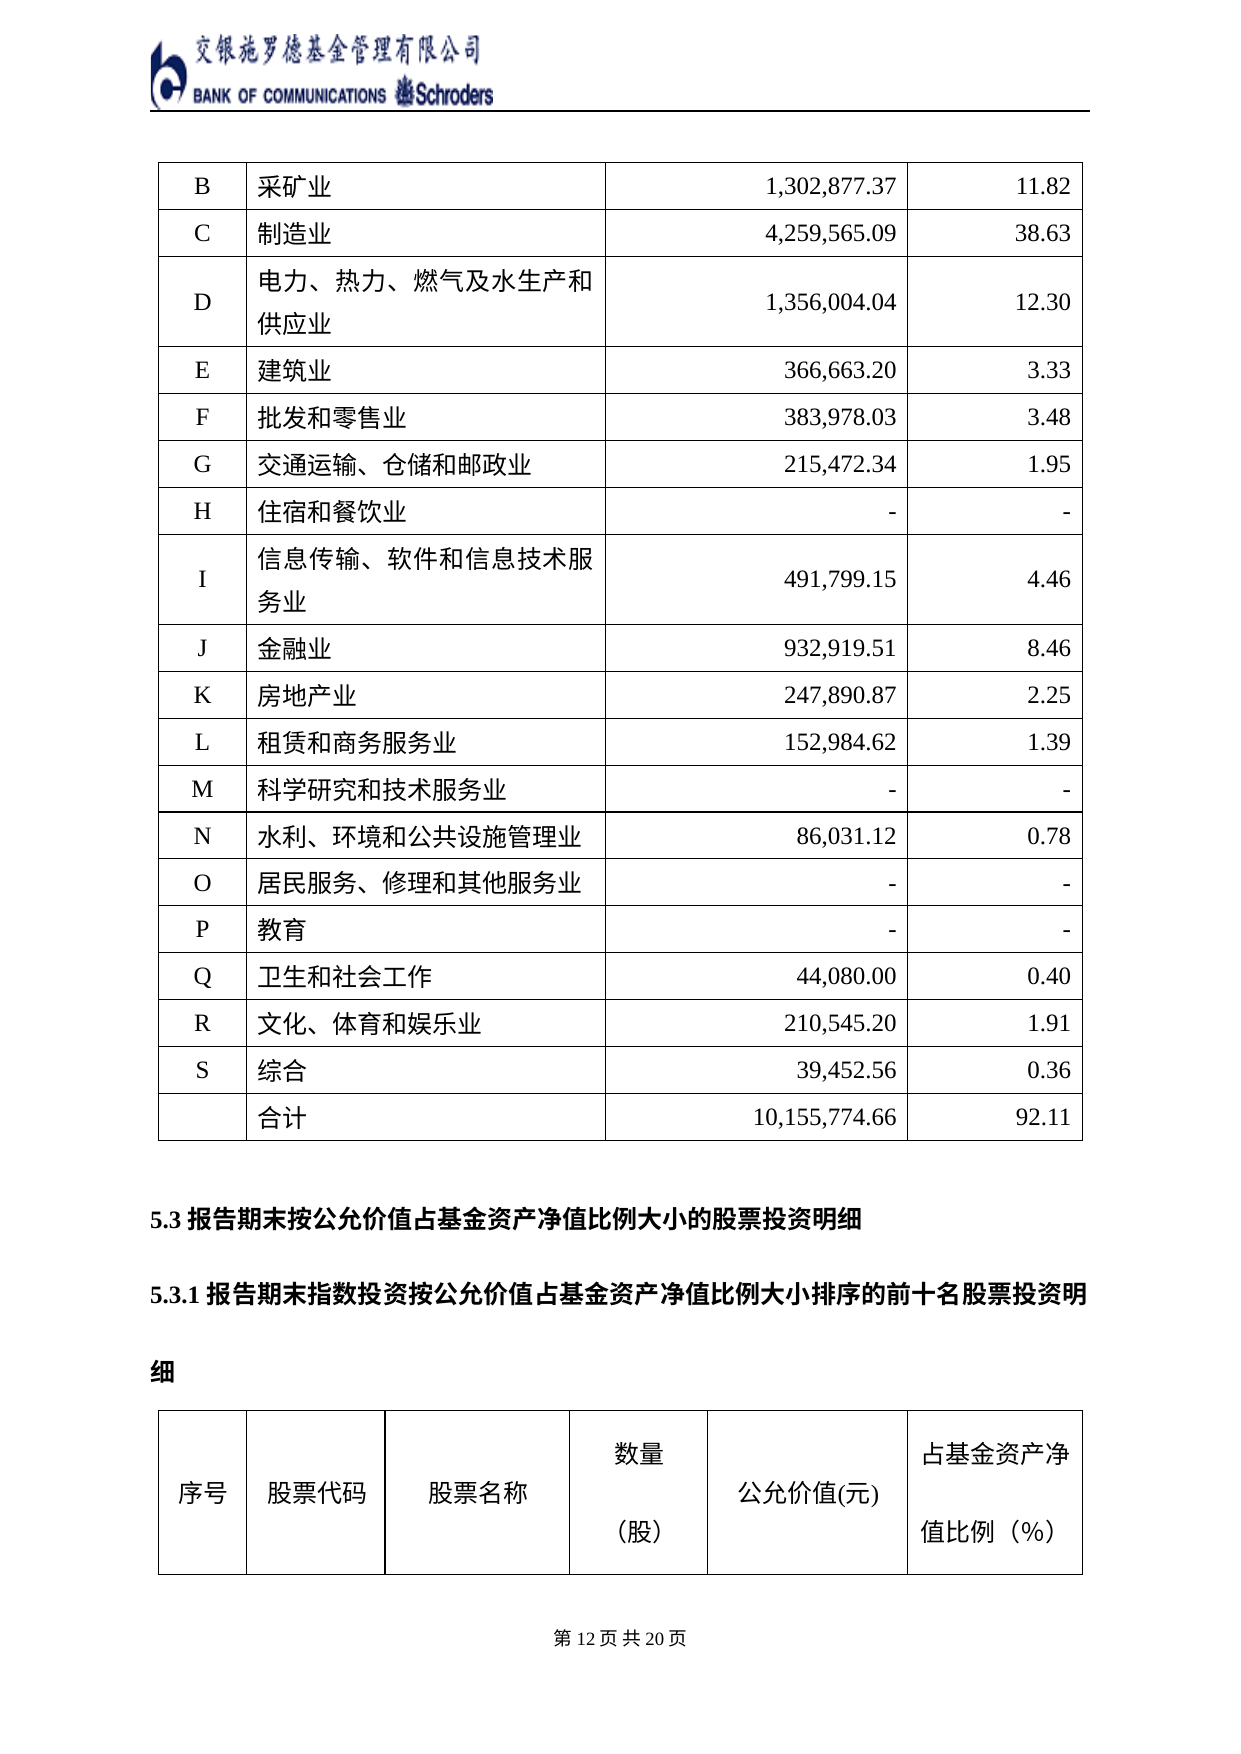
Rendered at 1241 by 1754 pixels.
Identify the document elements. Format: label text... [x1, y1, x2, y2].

table_cell 11.82 [908, 163, 1082, 209]
table_cell 12.30 [908, 257, 1082, 346]
table_cell 教育 [247, 906, 605, 952]
table_cell - [606, 488, 907, 533]
table_cell 租赁和商务服务业 [247, 719, 605, 764]
table_cell 86,031.12 [606, 813, 907, 858]
table_cell 采矿业 [247, 163, 605, 209]
table_header 股票代码 [247, 1411, 384, 1574]
table_cell 1.39 [908, 719, 1082, 764]
table_header 序号 [159, 1411, 246, 1574]
table_cell L [159, 719, 246, 764]
table_cell 1,356,004.04 [606, 257, 907, 346]
table_cell 房地产业 [247, 672, 605, 718]
table_cell S [159, 1047, 246, 1093]
table_cell 文化、体育和娱乐业 [247, 1000, 605, 1046]
table_cell - [606, 906, 907, 952]
table_header 占基金资产净值比例（％） [908, 1411, 1082, 1574]
table_header 股票名称 [386, 1411, 569, 1574]
table_cell 电力、热力、燃气及水生产和供应业 [247, 257, 605, 346]
table_cell K [159, 672, 246, 718]
table_cell 0.36 [908, 1047, 1082, 1093]
table_cell P [159, 906, 246, 952]
table_cell - [908, 859, 1082, 905]
table_header 公允价值(元) [708, 1411, 907, 1574]
table_cell G [159, 441, 246, 487]
table_cell 居民服务、修理和其他服务业 [247, 859, 605, 905]
table_cell 38.63 [908, 210, 1082, 256]
table_cell 金融业 [247, 625, 605, 671]
table_cell 0.40 [908, 953, 1082, 999]
table_cell 3.48 [908, 394, 1082, 440]
table_cell 建筑业 [247, 347, 605, 393]
table_cell 10,155,774.66 [606, 1094, 907, 1139]
table_cell - [908, 906, 1082, 952]
picture [150, 34, 493, 110]
table_cell - [606, 766, 907, 811]
table_cell 交通运输、仓储和邮政业 [247, 441, 605, 487]
table_cell O [159, 859, 246, 905]
table_cell M [159, 766, 246, 811]
table_cell B [159, 163, 246, 209]
table_cell 152,984.62 [606, 719, 907, 764]
table_cell 4,259,565.09 [606, 210, 907, 256]
table_cell 信息传输、软件和信息技术服务业 [247, 535, 605, 624]
table_cell 科学研究和技术服务业 [247, 766, 605, 811]
table_cell 383,978.03 [606, 394, 907, 440]
table_header 数量（股） [570, 1411, 707, 1574]
table_cell 932,919.51 [606, 625, 907, 671]
table_cell 92.11 [908, 1094, 1082, 1139]
table_cell 卫生和社会工作 [247, 953, 605, 999]
table_cell 210,545.20 [606, 1000, 907, 1046]
table_cell F [159, 394, 246, 440]
table_cell 合计 [247, 1094, 605, 1139]
table_cell H [159, 488, 246, 533]
table_cell 制造业 [247, 210, 605, 256]
table_cell [159, 1094, 246, 1139]
table_cell 1.95 [908, 441, 1082, 487]
table_cell 215,472.34 [606, 441, 907, 487]
table_cell 1.91 [908, 1000, 1082, 1046]
table_cell 0.78 [908, 813, 1082, 858]
table_cell 批发和零售业 [247, 394, 605, 440]
table_cell 1,302,877.37 [606, 163, 907, 209]
table_cell Q [159, 953, 246, 999]
table_cell I [159, 535, 246, 624]
table_cell D [159, 257, 246, 346]
table_cell E [159, 347, 246, 393]
table_cell 综合 [247, 1047, 605, 1093]
text 5.3 报告期末按公允价值占基金资产净值比例大小的股票投资明细 [150, 1185, 1090, 1250]
table_cell 39,452.56 [606, 1047, 907, 1093]
table_cell 366,663.20 [606, 347, 907, 393]
table_cell - [908, 488, 1082, 533]
table_cell 4.46 [908, 535, 1082, 624]
table_cell R [159, 1000, 246, 1046]
table_cell 水利、环境和公共设施管理业 [247, 813, 605, 858]
table_cell - [908, 766, 1082, 811]
table_cell 247,890.87 [606, 672, 907, 718]
text 5.3.1 报告期末指数投资按公允价值占基金资产净值比例大小排序的前十名股票投资明细 [150, 1260, 1090, 1403]
table_cell 3.33 [908, 347, 1082, 393]
table_cell 491,799.15 [606, 535, 907, 624]
table_cell J [159, 625, 246, 671]
table_cell C [159, 210, 246, 256]
table_cell N [159, 813, 246, 858]
table_cell 住宿和餐饮业 [247, 488, 605, 533]
table_cell - [606, 859, 907, 905]
table_cell 2.25 [908, 672, 1082, 718]
table_cell 8.46 [908, 625, 1082, 671]
table_cell 44,080.00 [606, 953, 907, 999]
